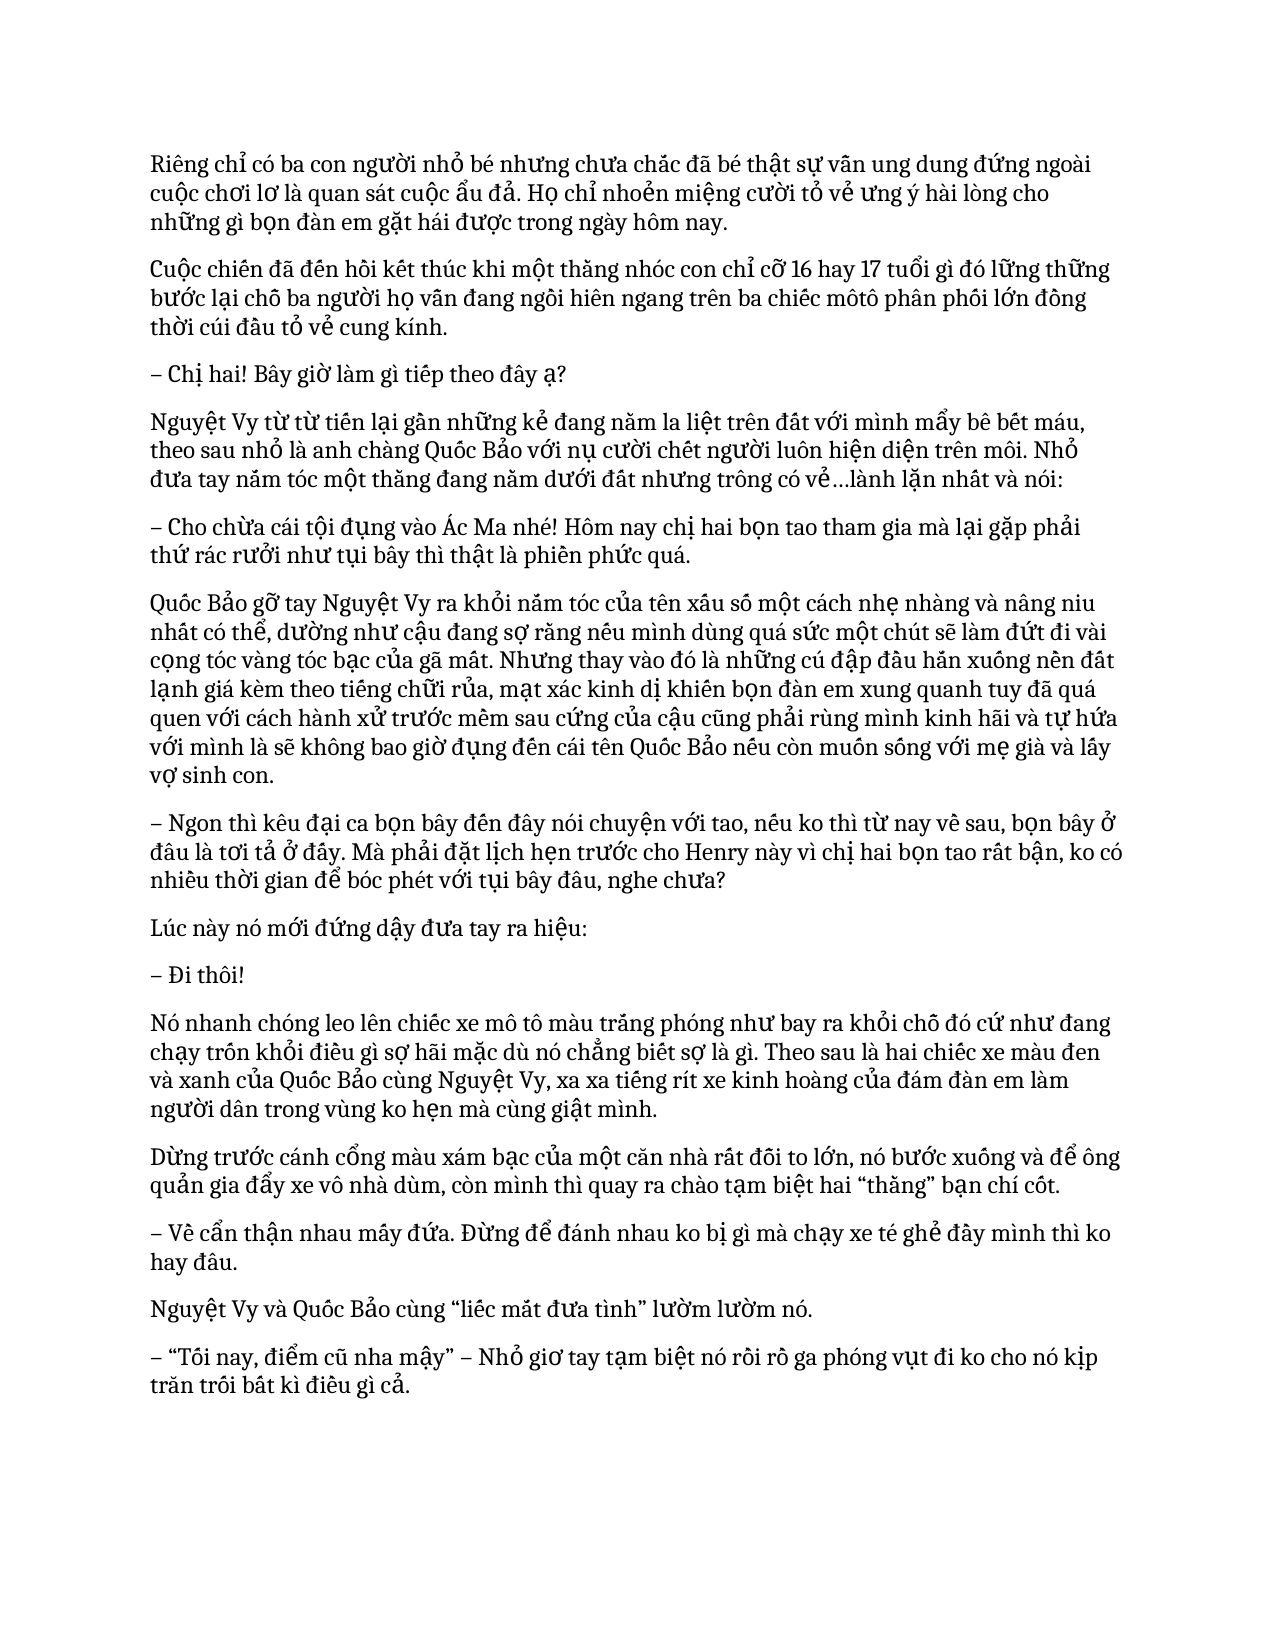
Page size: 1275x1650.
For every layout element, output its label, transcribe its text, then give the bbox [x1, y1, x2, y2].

text Dừng trước cánh cổng màu xám bạc của một căn nhà rất đỗi to lớn, nó bước xuống và để ông quản gia đẩy xe vô nhà dùm, còn mình thì quay ra chào tạm biệt hai “thằng” bạn chí cốt. [150, 1142, 1125, 1200]
text Quốc Bảo gỡ tay Nguyệt Vy ra khỏi nắm tóc của tên xấu số một cách nhẹ nhàng và nâng niu nhất có thể, dường như cậu đang sợ rằng nếu mình dùng quá sức một chút sẽ làm đứt đi vài cọng tóc vàng tóc bạc của gã mất. Nhưng thay vào đó là những cú đập đầu hắn xuống nền đất lạnh giá kèm theo tiếng chữi rủa, mạt xác kinh dị khiến bọn đàn em xung quanh tuy đã quá quen với cách hành xử trước mềm sau cứng của cậu cũng phải rùng mình kinh hãi và tự hứa với mình là sẽ không bao giờ đụng đến cái tên Quốc Bảo nếu còn muốn sống với mẹ già và lấy vợ sinh con. [150, 589, 1125, 790]
text – Về cẩn thận nhau mấy đứa. Đừng để đánh nhau ko bị gì mà chạy xe té ghẻ đầy mình thì ko hay đâu. [150, 1219, 1125, 1276]
text – Cho chừa cái tội đụng vào Ác Ma nhé! Hôm nay chị hai bọn tao tham gia mà lại gặp phải thứ rác rưởi như tụi bây thì thật là phiền phức quá. [150, 512, 1125, 570]
text – “Tối nay, điểm cũ nha mậy” – Nhỏ giơ tay tạm biệt nó rồi rồ ga phóng vụt đi ko cho nó kịp trăn trối bất kì điều gì cả. [150, 1342, 1125, 1400]
text Lúc này nó mới đứng dậy đưa tay ra hiệu: [150, 914, 1125, 942]
text – Đi thôi! [150, 961, 1125, 990]
text Riêng chỉ có ba con người nhỏ bé nhưng chưa chắc đã bé thật sự vẫn ung dung đứng ngoài cuộc chơi lơ là quan sát cuộc ẩu đả. Họ chỉ nhoẻn miệng cười tỏ vẻ ưng ý hài lòng cho những gì bọn đàn em gặt hái được trong ngày hôm nay. [150, 150, 1125, 236]
text Nó nhanh chóng leo lên chiếc xe mô tô màu trắng phóng như bay ra khỏi chỗ đó cứ như đang chạy trốn khỏi điều gì sợ hãi mặc dù nó chẳng biết sợ là gì. Theo sau là hai chiếc xe màu đen và xanh của Quốc Bảo cùng Nguyệt Vy, xa xa tiếng rít xe kinh hoàng của đám đàn em làm người dân trong vùng ko hẹn mà cùng giật mình. [150, 1009, 1125, 1124]
text Cuộc chiến đã đến hồi kết thúc khi một thằng nhóc con chỉ cỡ 16 hay 17 tuổi gì đó lững thững bước lại chỗ ba người họ vẫn đang ngồi hiên ngang trên ba chiếc môtô phân phối lớn đồng thời cúi đầu tỏ vẻ cung kính. [150, 255, 1125, 341]
text Nguyệt Vy và Quốc Bảo cùng “liếc mắt đưa tình” lườm lườm nó. [150, 1295, 1125, 1324]
text Nguyệt Vy từ từ tiến lại gần những kẻ đang nằm la liệt trên đất với mình mẩy bê bết máu, theo sau nhỏ là anh chàng Quốc Bảo với nụ cười chết người luôn hiện diện trên môi. Nhỏ đưa tay nắm tóc một thằng đang nằm dưới đất nhưng trông có vẻ…lành lặn nhất và nói: [150, 407, 1125, 494]
text – Chị hai! Bây giờ làm gì tiếp theo đây ạ? [150, 360, 1125, 389]
text – Ngon thì kêu đại ca bọn bây đến đây nói chuyện với tao, nếu ko thì từ nay về sau, bọn bây ở đâu là tơi tả ở đấy. Mà phải đặt lịch hẹn trước cho Henry này vì chị hai bọn tao rất bận, ko có nhiều thời gian để bóc phét với tụi bây đâu, nghe chưa? [150, 809, 1125, 895]
